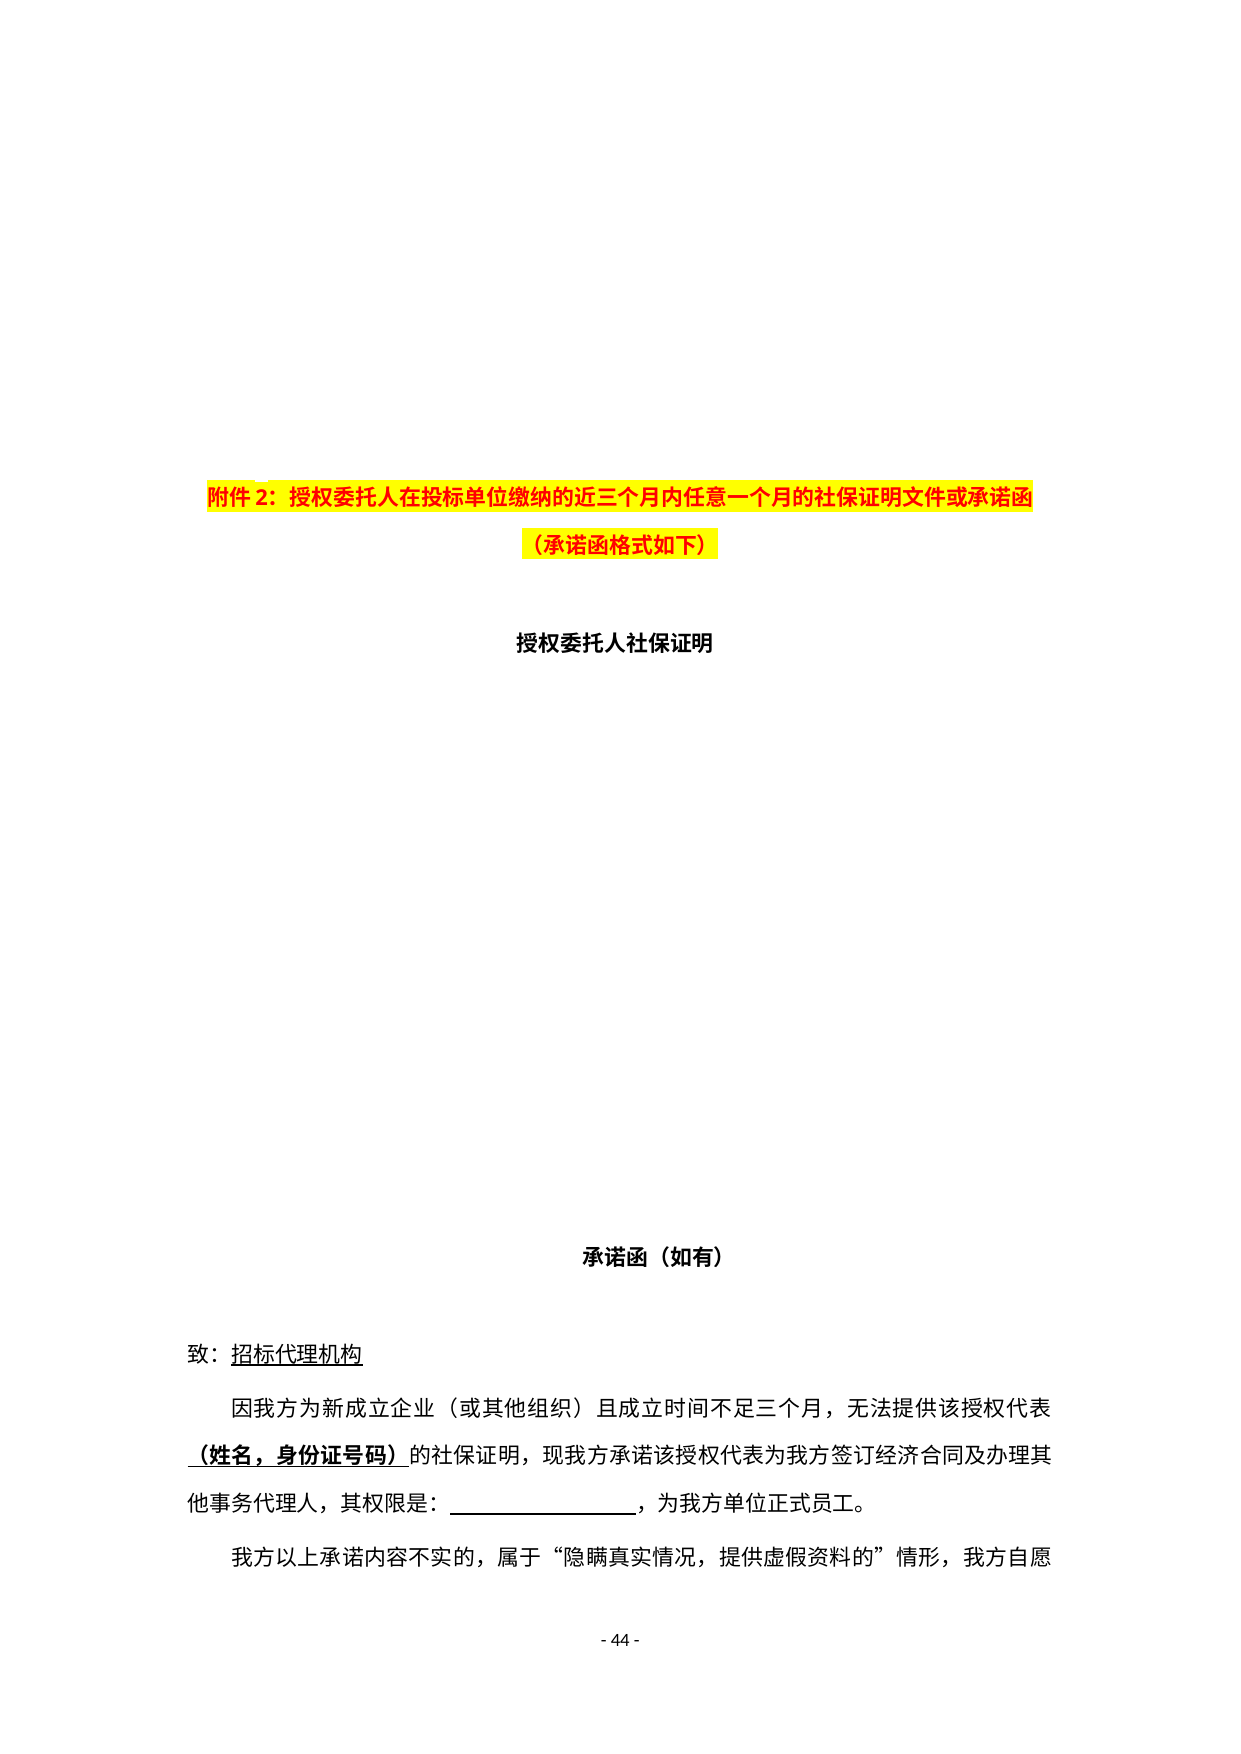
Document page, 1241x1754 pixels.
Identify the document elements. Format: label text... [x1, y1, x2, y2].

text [187, 1540, 1053, 1571]
text 授权委托人社保证明 [187, 626, 1053, 657]
text 附件2：授权委托人在投标单位缴纳的近三个月内任意一个月的社保证明文件或承诺函（承诺函格式如下） [187, 480, 1053, 559]
text 承诺函（如有） [187, 1239, 1053, 1271]
text 因我方为新成立企业（或其他组织）且成立时间不足三个月，无法提供该授权代表（姓名，身份证号码）的社保证明，现我方承诺该授权代表为我方签订经济合同及办理其他事务代理人，其权限是： ，为我方单位正式员工。 [187, 1391, 1053, 1518]
text 致：招标代理机构 [187, 1337, 1053, 1369]
